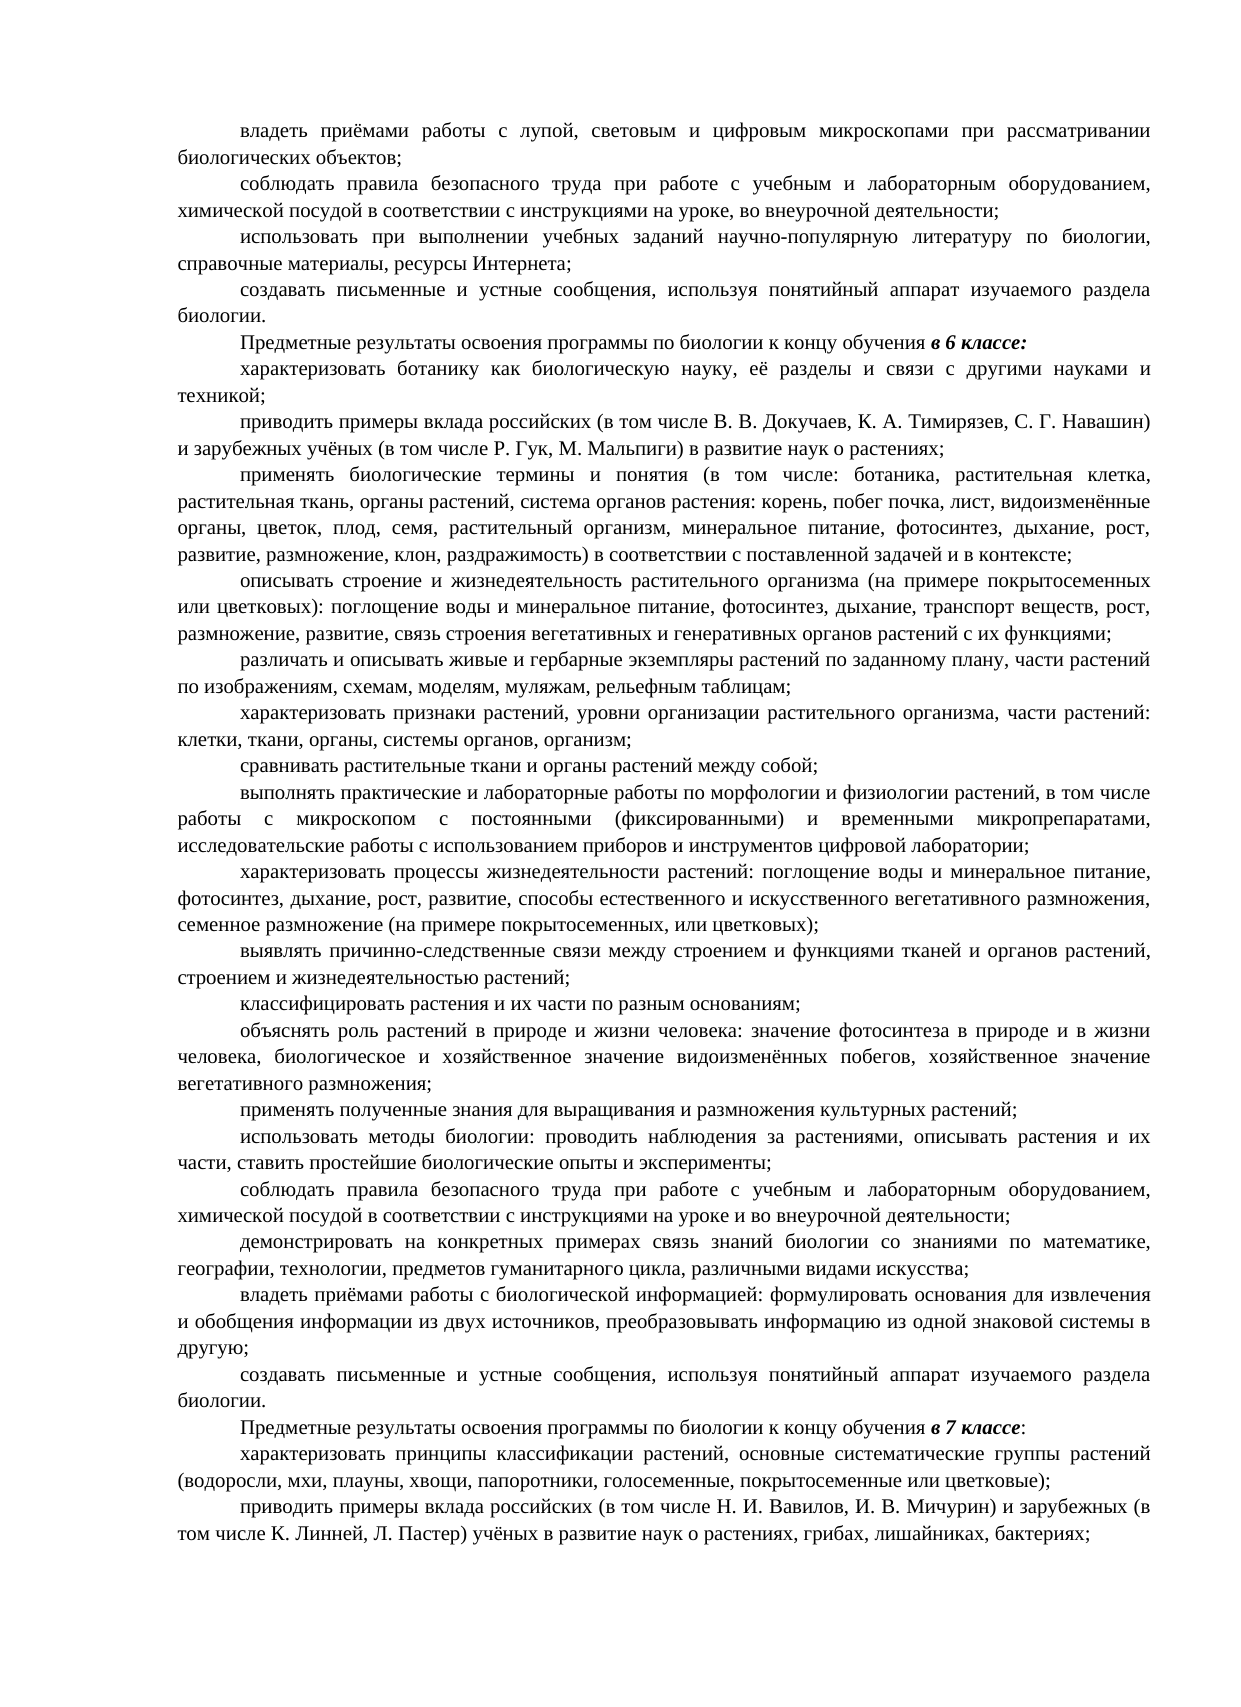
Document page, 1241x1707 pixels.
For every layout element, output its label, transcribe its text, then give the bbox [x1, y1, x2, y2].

text характеризовать процессы жизнедеятельности растений: поглощение воды и минеральное питание, фотосинтез, дыхание, рост, развитие, способы естественного и искусственного вегетативного размножения, семенное размножение (на примере покрытосеменных, или цветковых); [177, 859, 1152, 936]
text характеризовать признаки растений, уровни организации растительного организма, части растений: клетки, ткани, органы, системы органов, организм; [177, 700, 1152, 751]
text характеризовать принципы классификации растений, основные систематические группы растений (водоросли, мхи, плауны, хвощи, папоротники, голосеменные, покрытосеменные или цветковые); [177, 1441, 1152, 1492]
text описывать строение и жизнедеятельность растительного организма (на примере покрытосеменных или цветковых): поглощение воды и минеральное питание, фотосинтез, дыхание, транспорт веществ, рост, размножение, развитие, связь строения вегетативных и генеративных органов растений с их функциями; [177, 568, 1152, 645]
text Предметные результаты освоения программы по биологии к концу обучения в 7 классе: [177, 1414, 1152, 1439]
text классифицировать растения и их части по разным основаниям; [177, 991, 1152, 1015]
text Предметные результаты освоения программы по биологии к концу обучения в 6 классе: [177, 330, 1152, 354]
text соблюдать правила безопасного труда при работе с учебным и лабораторным оборудованием, химической посудой в соответствии с инструкциями на уроке и во внеурочной деятельности; [177, 1176, 1152, 1227]
text выявлять причинно-следственные связи между строением и функциями тканей и органов растений, строением и жизнедеятельностью растений; [177, 938, 1152, 989]
text демонстрировать на конкретных примерах связь знаний биологии со знаниями по математике, географии, технологии, предметов гуманитарного цикла, различными видами искусства; [177, 1229, 1152, 1280]
text характеризовать ботанику как биологическую науку, её разделы и связи с другими науками и техникой; [177, 356, 1152, 407]
text выполнять практические и лабораторные работы по морфологии и физиологии растений, в том числе работы с микроскопом с постоянными (фиксированными) и временными микропрепаратами, исследовательские работы с использованием приборов и инструментов цифровой лаборатории; [177, 779, 1152, 857]
text приводить примеры вклада российских (в том числе В. В. Докучаев, К. А. Тимирязев, С. Г. Навашин) и зарубежных учёных (в том числе Р. Гук, М. Мальпиги) в развитие наук о растениях; [177, 409, 1152, 460]
text использовать при выполнении учебных заданий научно-популярную литературу по биологии, справочные материалы, ресурсы Интернета; [177, 224, 1152, 274]
text создавать письменные и устные сообщения, используя понятийный аппарат изучаемого раздела биологии. [177, 277, 1152, 327]
text объяснять роль растений в природе и жизни человека: значение фотосинтеза в природе и в жизни человека, биологическое и хозяйственное значение видоизменённых побегов, хозяйственное значение вегетативного размножения; [177, 1018, 1152, 1095]
text приводить примеры вклада российских (в том числе Н. И. Вавилов, И. В. Мичурин) и зарубежных (в том числе К. Линней, Л. Пастер) учёных в развитие наук о растениях, грибах, лишайниках, бактериях; [177, 1494, 1152, 1544]
text различать и описывать живые и гербарные экземпляры растений по заданному плану, части растений по изображениям, схемам, моделям, муляжам, рельефным таблицам; [177, 647, 1152, 698]
text применять биологические термины и понятия (в том числе: ботаника, растительная клетка, растительная ткань, органы растений, система органов растения: корень, побег почка, лист, видоизменённые органы, цветок, плод, семя, растительный организм, минеральное питание, фотосинтез, дыхание, рост, развитие, размножение, клон, раздражимость) в соответствии с поставленной задачей и в контексте; [177, 462, 1152, 566]
text использовать методы биологии: проводить наблюдения за растениями, описывать растения и их части, ставить простейшие биологические опыты и эксперименты; [177, 1123, 1152, 1174]
text создавать письменные и устные сообщения, используя понятийный аппарат изучаемого раздела биологии. [177, 1362, 1152, 1412]
text применять полученные знания для выращивания и размножения культурных растений; [177, 1097, 1152, 1121]
text сравнивать растительные ткани и органы растений между собой; [177, 753, 1152, 777]
text владеть приёмами работы с лупой, световым и цифровым микроскопами при рассматривании биологических объектов; [177, 118, 1152, 169]
text соблюдать правила безопасного труда при работе с учебным и лабораторным оборудованием, химической посудой в соответствии с инструкциями на уроке, во внеурочной деятельности; [177, 171, 1152, 222]
text владеть приёмами работы с биологической информацией: формулировать основания для извлечения и обобщения информации из двух источников, преобразовывать информацию из одной знаковой системы в другую; [177, 1282, 1152, 1359]
